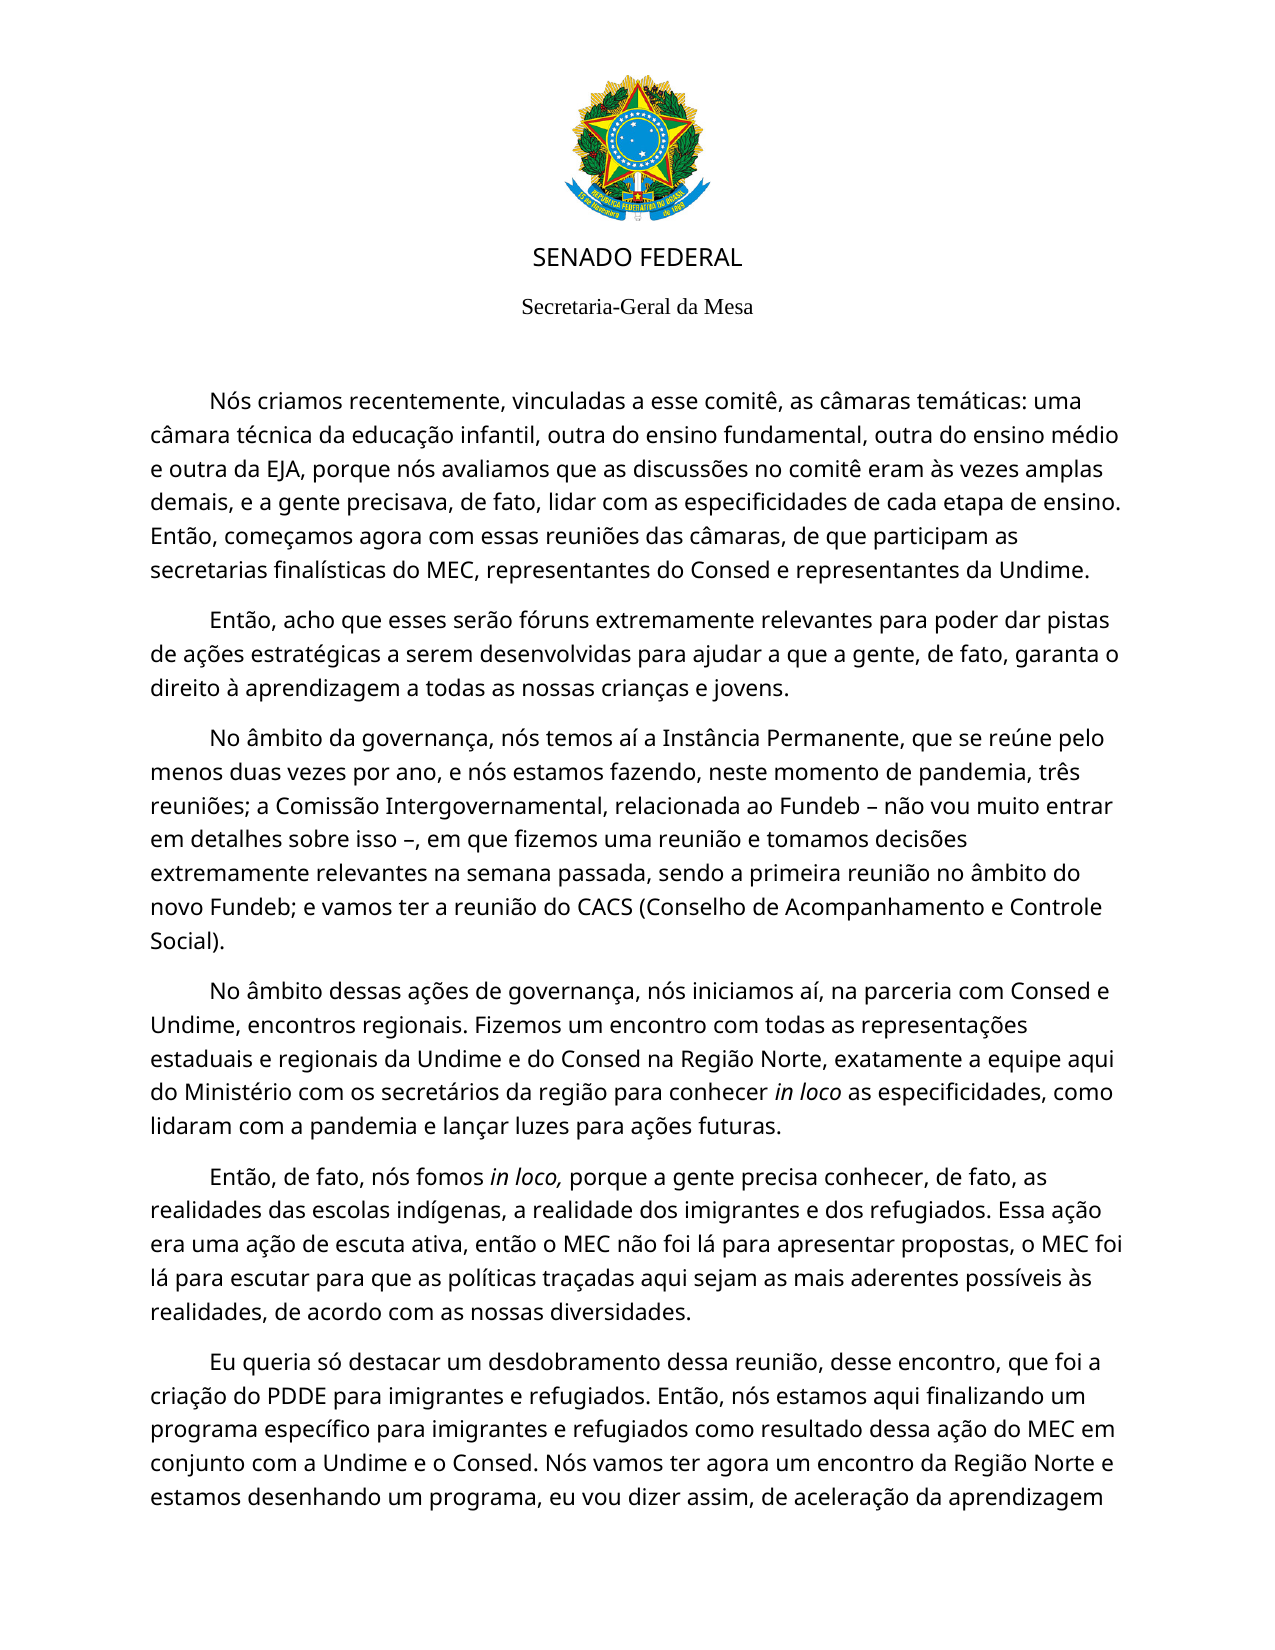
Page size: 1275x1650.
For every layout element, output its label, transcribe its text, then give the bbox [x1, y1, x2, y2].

text Então, de fato, nós fomos in loco, porque a gente precisa conhecer, de fato, as realidades das escolas indígenas, a realidade dos imigrantes e dos refugiados. Essa ação era uma ação de escuta ativa, então o MEC não foi lá para apresentar propostas, o MEC foi lá para escutar para que as políticas traçadas aqui sejam as mais aderentes possíveis às realidades, de acordo com as nossas diversidades. [150, 1160, 1125, 1327]
text Então, acho que esses serão fóruns extremamente relevantes para poder dar pistas de ações estratégicas a serem desenvolvidas para ajudar a que a gente, de fato, garanta o direito à aprendizagem a todas as nossas crianças e jovens. [150, 604, 1125, 703]
text No âmbito dessas ações de governança, nós iniciamos aí, na parceria com Consed e Undime, encontros regionais. Fizemos um encontro com todas as representações estaduais e regionais da Undime e do Consed na Região Norte, exatamente a equipe aqui do Ministério com os secretários da região para conhecer in loco as especificidades, como lidaram com a pandemia e lançar luzes para ações futuras. [150, 975, 1125, 1141]
text Nós criamos recentemente, vinculadas a esse comitê, as câmaras temáticas: uma câmara técnica da educação infantil, outra do ensino fundamental, outra do ensino médio e outra da EJA, porque nós avaliamos que as discussões no comitê eram às vezes amplas demais, e a gente precisava, de fato, lidar com as especificidades de cada etapa de ensino. Então, começamos agora com essas reuniões das câmaras, de que participam as secretarias finalísticas do MEC, representantes do Consed e representantes da Undime. [150, 385, 1125, 585]
picture [564, 75, 711, 221]
text No âmbito da governança, nós temos aí a Instância Permanente, que se reúne pelo menos duas vezes por ano, e nós estamos fazendo, neste momento de pandemia, três reuniões; a Comissão Intergovernamental, relacionada ao Fundeb – não vou muito entrar em detalhes sobre isso –, em que fizemos uma reunião e tomamos decisões extremamente relevantes na semana passada, sendo a primeira reunião no âmbito do novo Fundeb; e vamos ter a reunião do CACS (Conselho de Acompanhamento e Controle Social). [150, 722, 1125, 956]
